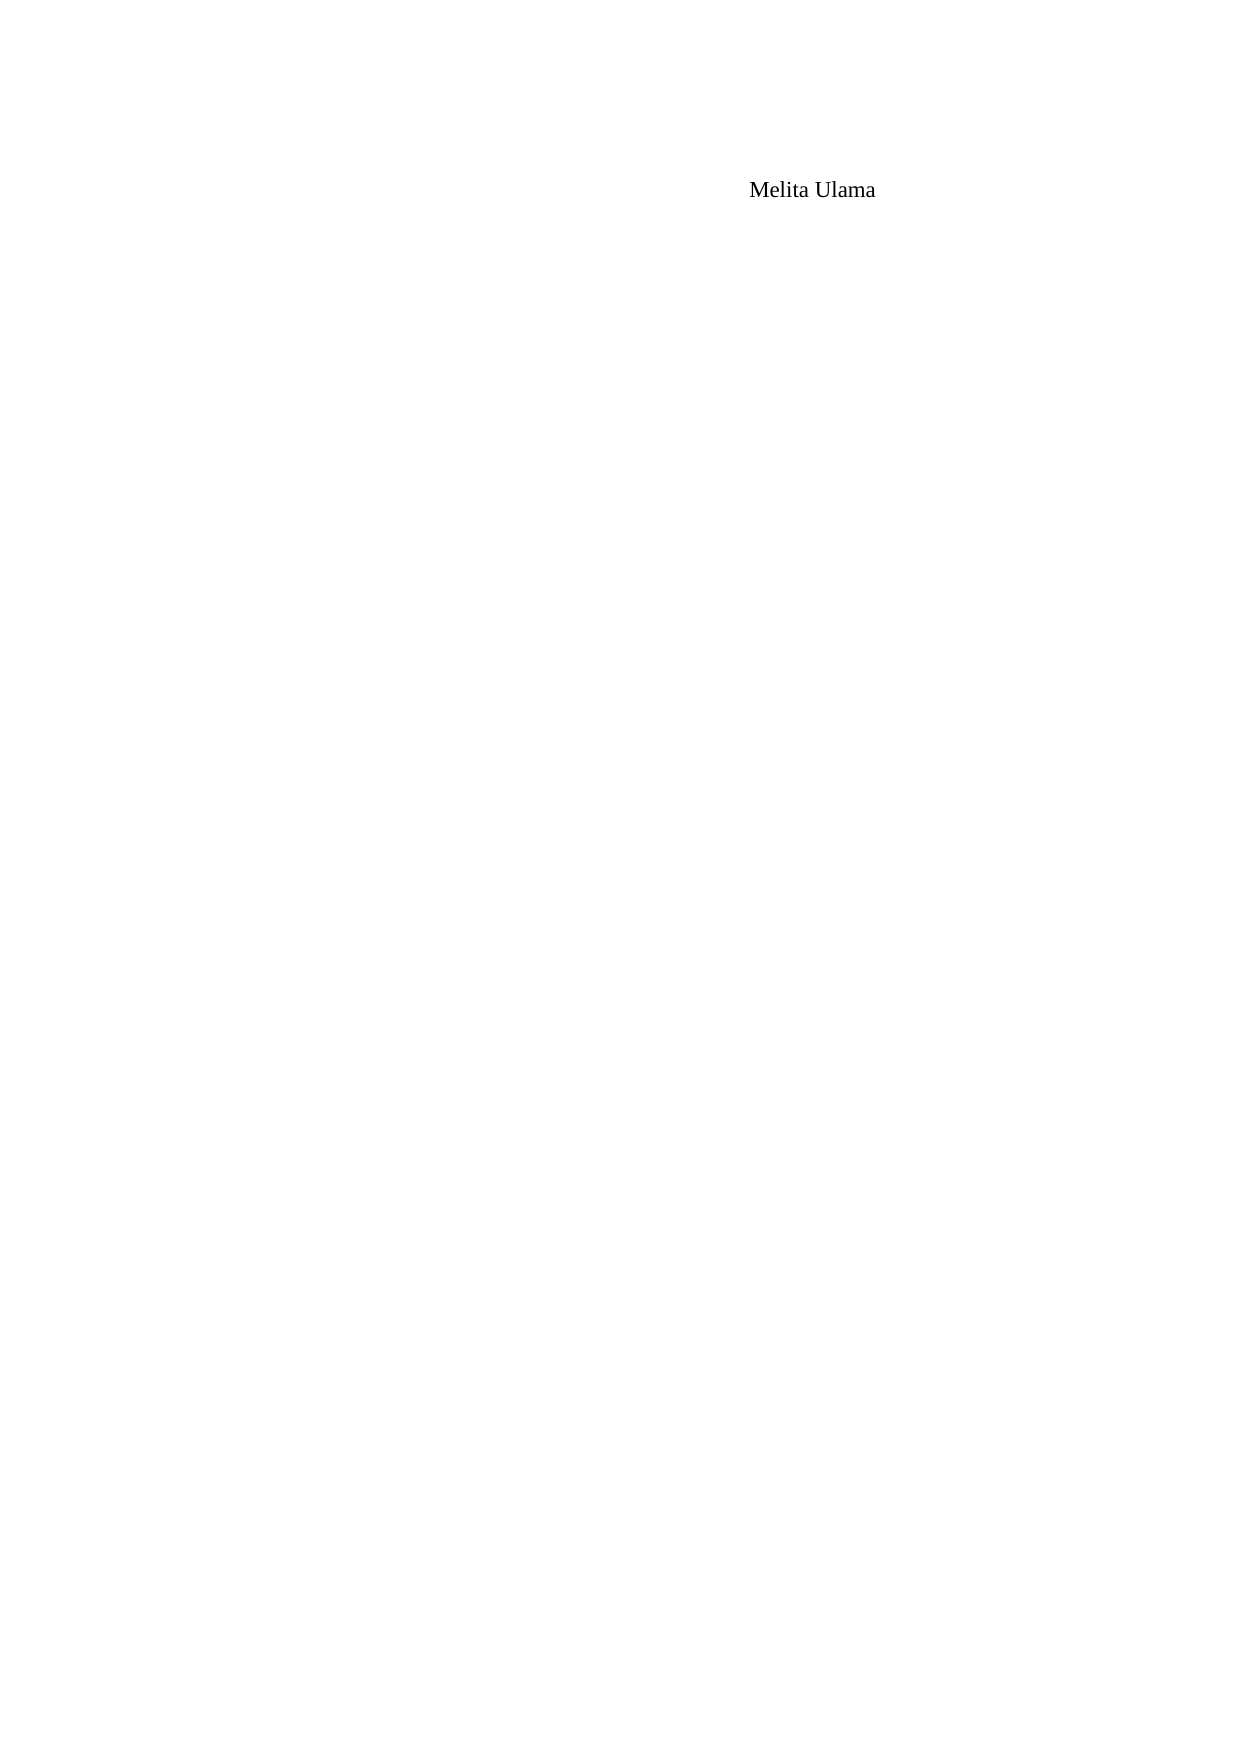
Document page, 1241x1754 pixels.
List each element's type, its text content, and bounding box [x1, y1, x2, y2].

text Melita Ulama [148, 176, 1093, 203]
